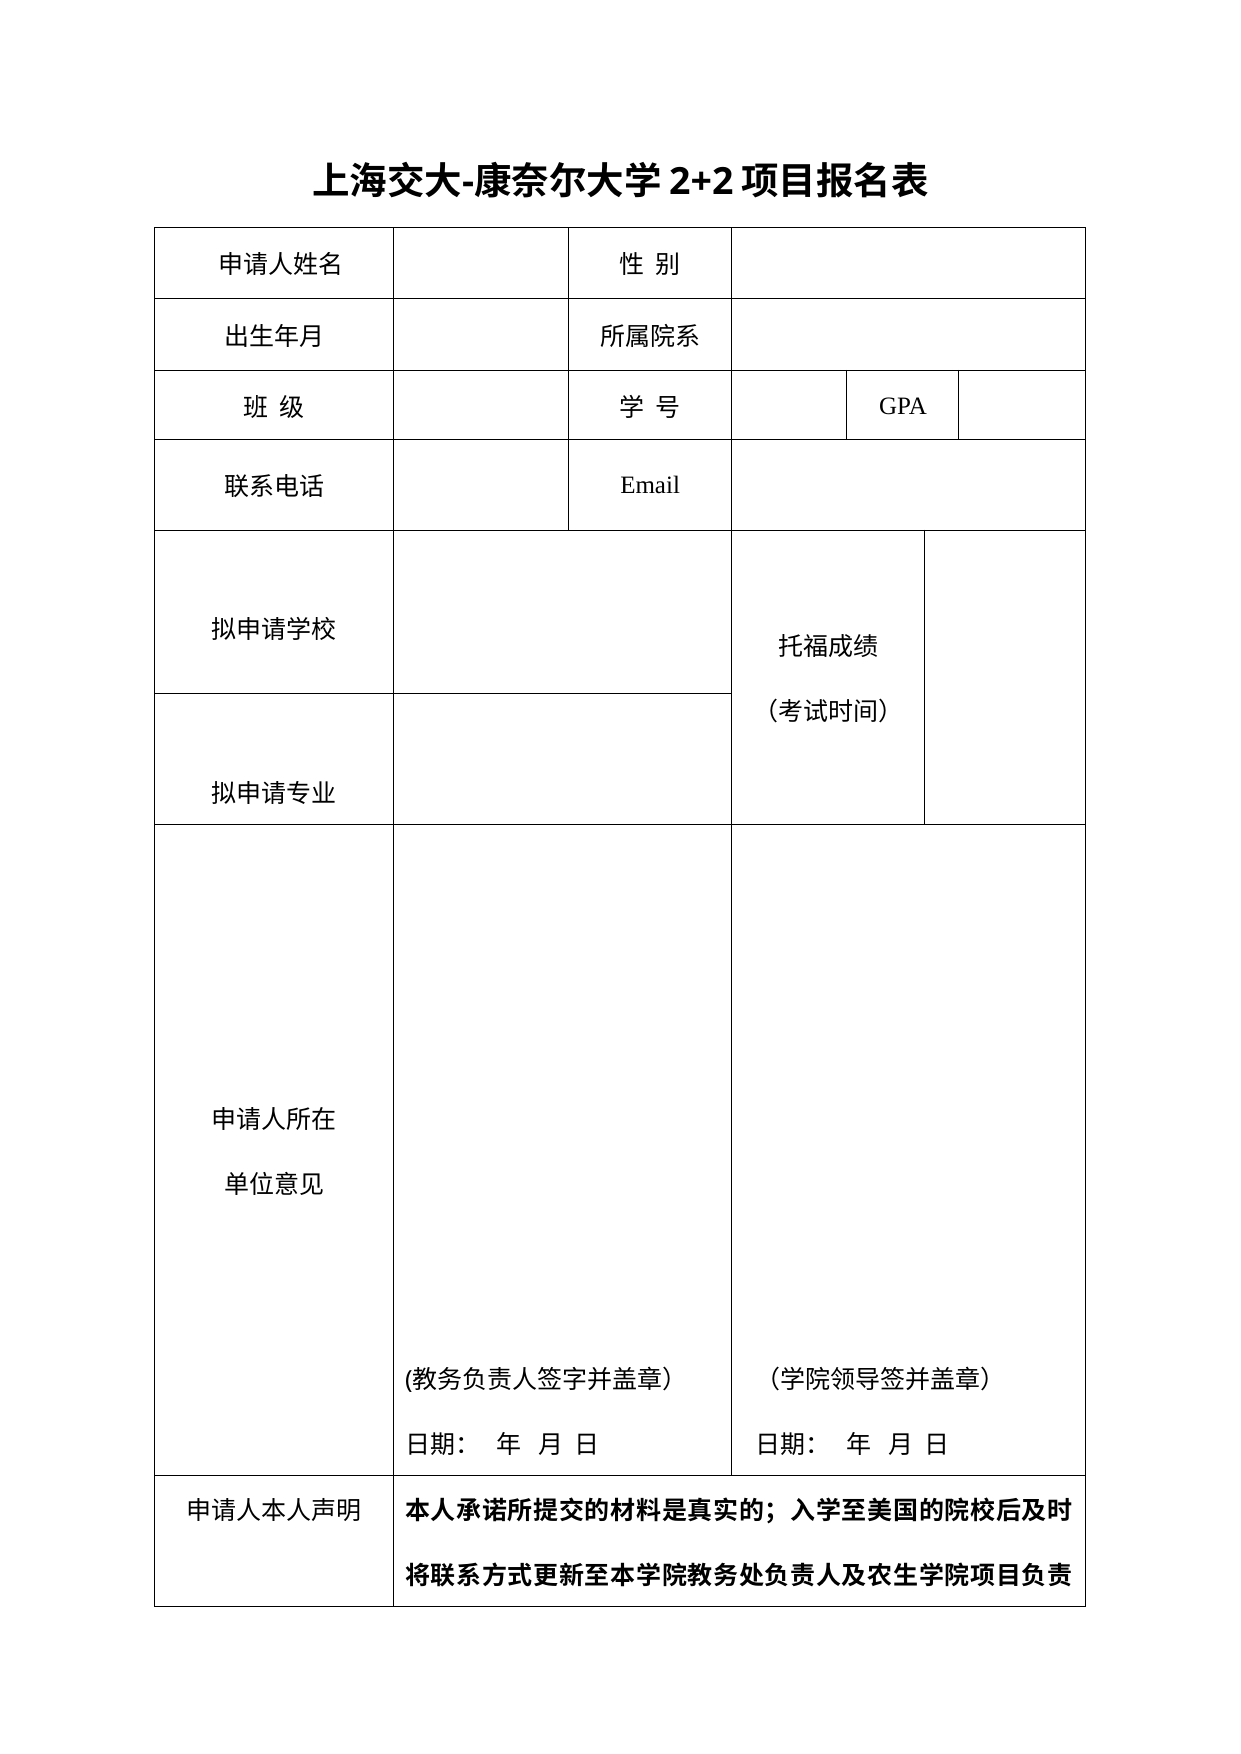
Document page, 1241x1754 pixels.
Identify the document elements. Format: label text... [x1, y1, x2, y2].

table_header 性 别 [569, 228, 731, 298]
table_cell 班 级 [155, 371, 393, 439]
table_cell 托福成绩 （考试时间） [732, 531, 924, 824]
table_cell 拟申请学校 [155, 531, 393, 693]
table_cell Email [569, 440, 731, 529]
table_cell [394, 694, 731, 824]
table_cell [732, 299, 1085, 370]
table_cell 申请人本人声明 [155, 1476, 393, 1606]
table_cell 联系电话 [155, 440, 393, 529]
table_cell （学院领导签并盖章） 日期： 年 月 日 [732, 825, 1085, 1475]
table_header [732, 228, 1085, 298]
table_cell (教务负责人签字并盖章） 日期： 年 月 日 [394, 825, 731, 1475]
table_header [394, 228, 568, 298]
table_cell [394, 371, 568, 439]
table_cell 学 号 [569, 371, 731, 439]
table_cell 申请人所在 单位意见 [155, 825, 393, 1475]
table_cell [732, 440, 1085, 529]
table_cell [394, 531, 731, 693]
table_cell 拟申请专业 [155, 694, 393, 824]
table_cell [394, 440, 568, 529]
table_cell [394, 1476, 1085, 1606]
table_cell [925, 531, 1085, 824]
table_cell GPA [847, 371, 958, 439]
table_header 申请人姓名 [155, 228, 393, 298]
table_cell 出生年月 [155, 299, 393, 370]
table_cell [732, 371, 846, 439]
text 上海交大-康奈尔大学2+2项目报名表 [187, 146, 1053, 211]
table_cell [959, 371, 1085, 439]
table_cell 所属院系 [569, 299, 731, 370]
table_cell [394, 299, 568, 370]
